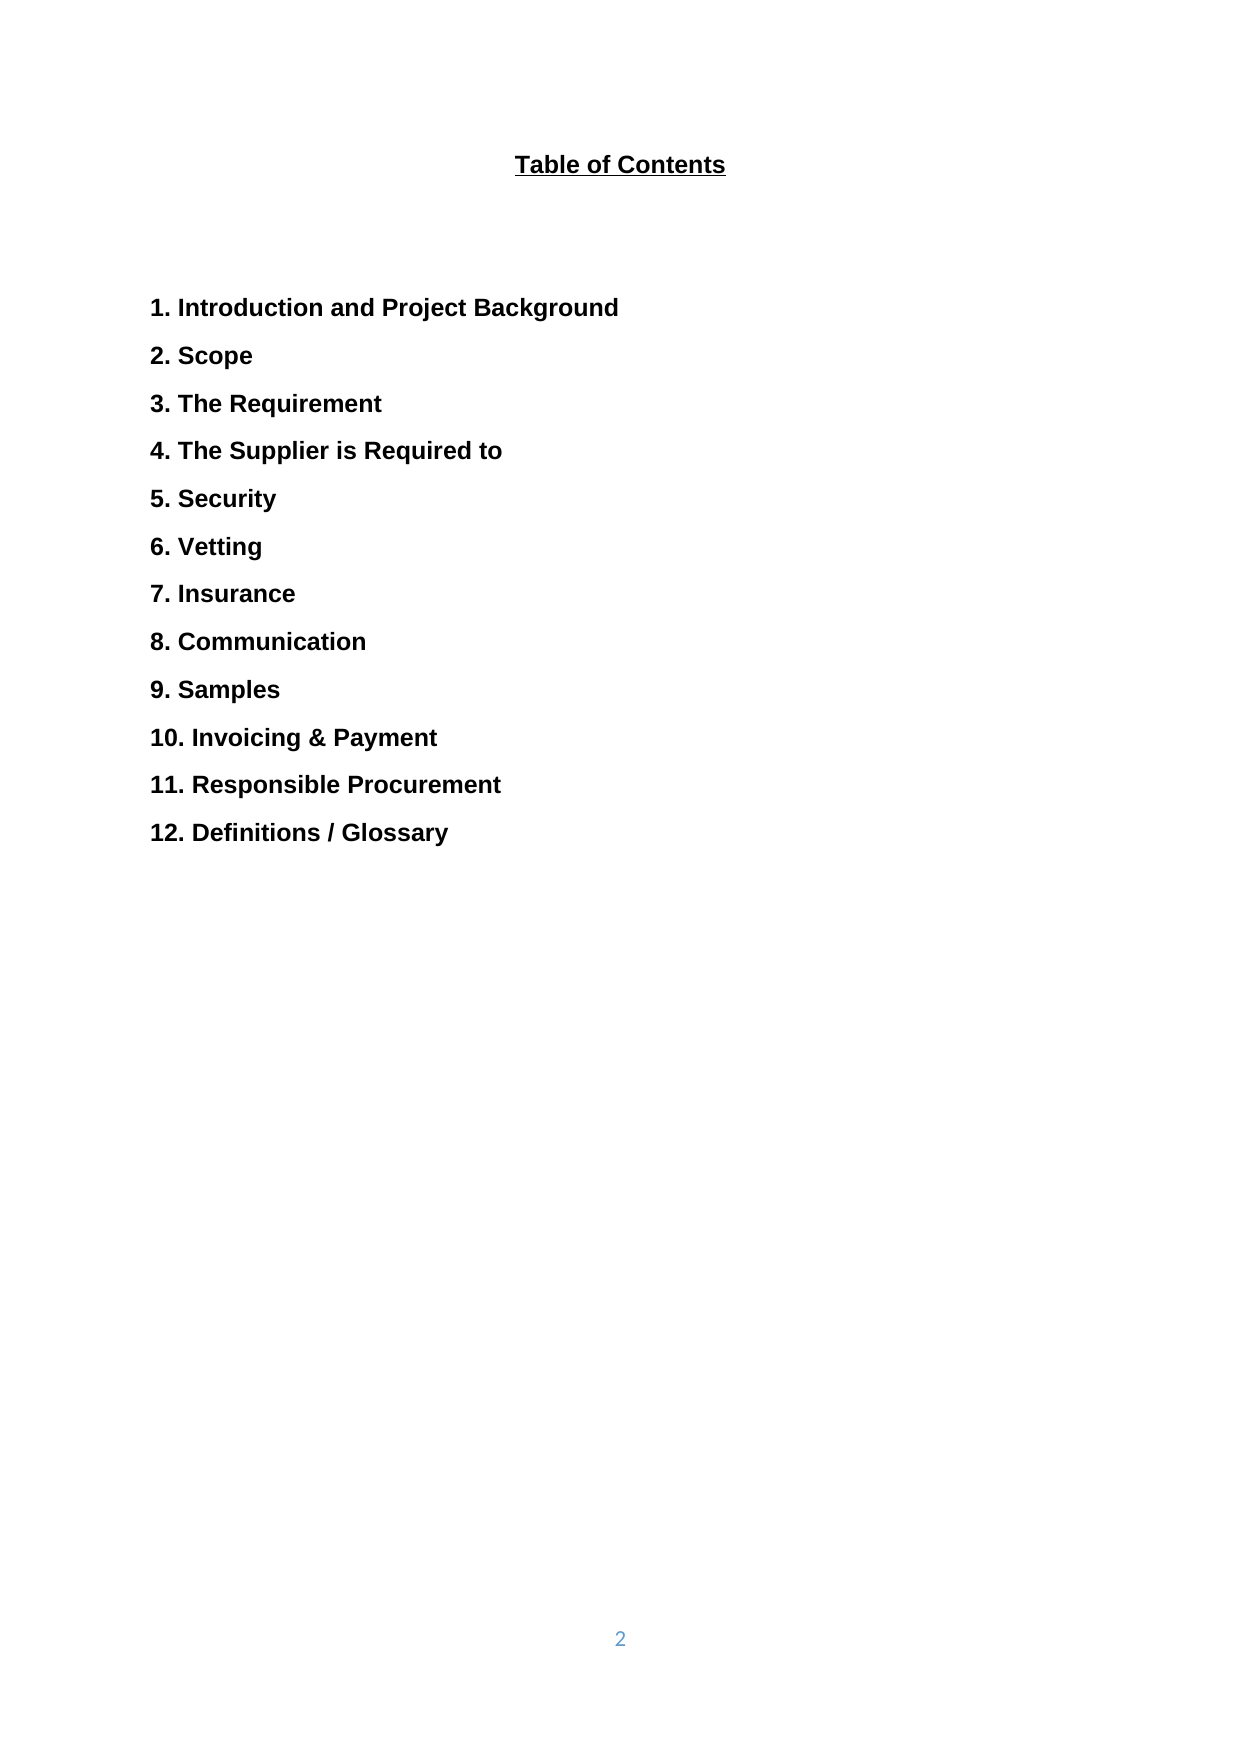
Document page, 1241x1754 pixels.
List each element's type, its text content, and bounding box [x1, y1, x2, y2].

text 11. Responsible Procurement [150, 770, 1090, 799]
text 10. Invoicing & Payment [150, 722, 1090, 751]
text 8. Communication [150, 627, 1090, 656]
text 7. Insurance [150, 579, 1090, 608]
text 4. The Supplier is Required to [150, 436, 1090, 465]
text 2. Scope [150, 341, 1090, 369]
text 1. Introduction and Project Background [150, 293, 1090, 322]
text 9. Samples [150, 675, 1090, 703]
text Table of Contents [150, 150, 1090, 179]
text 3. The Requirement [150, 388, 1090, 417]
text 5. Security [150, 484, 1090, 513]
text 6. Vetting [150, 532, 1090, 560]
text 12. Definitions / Glossary [150, 818, 1090, 847]
